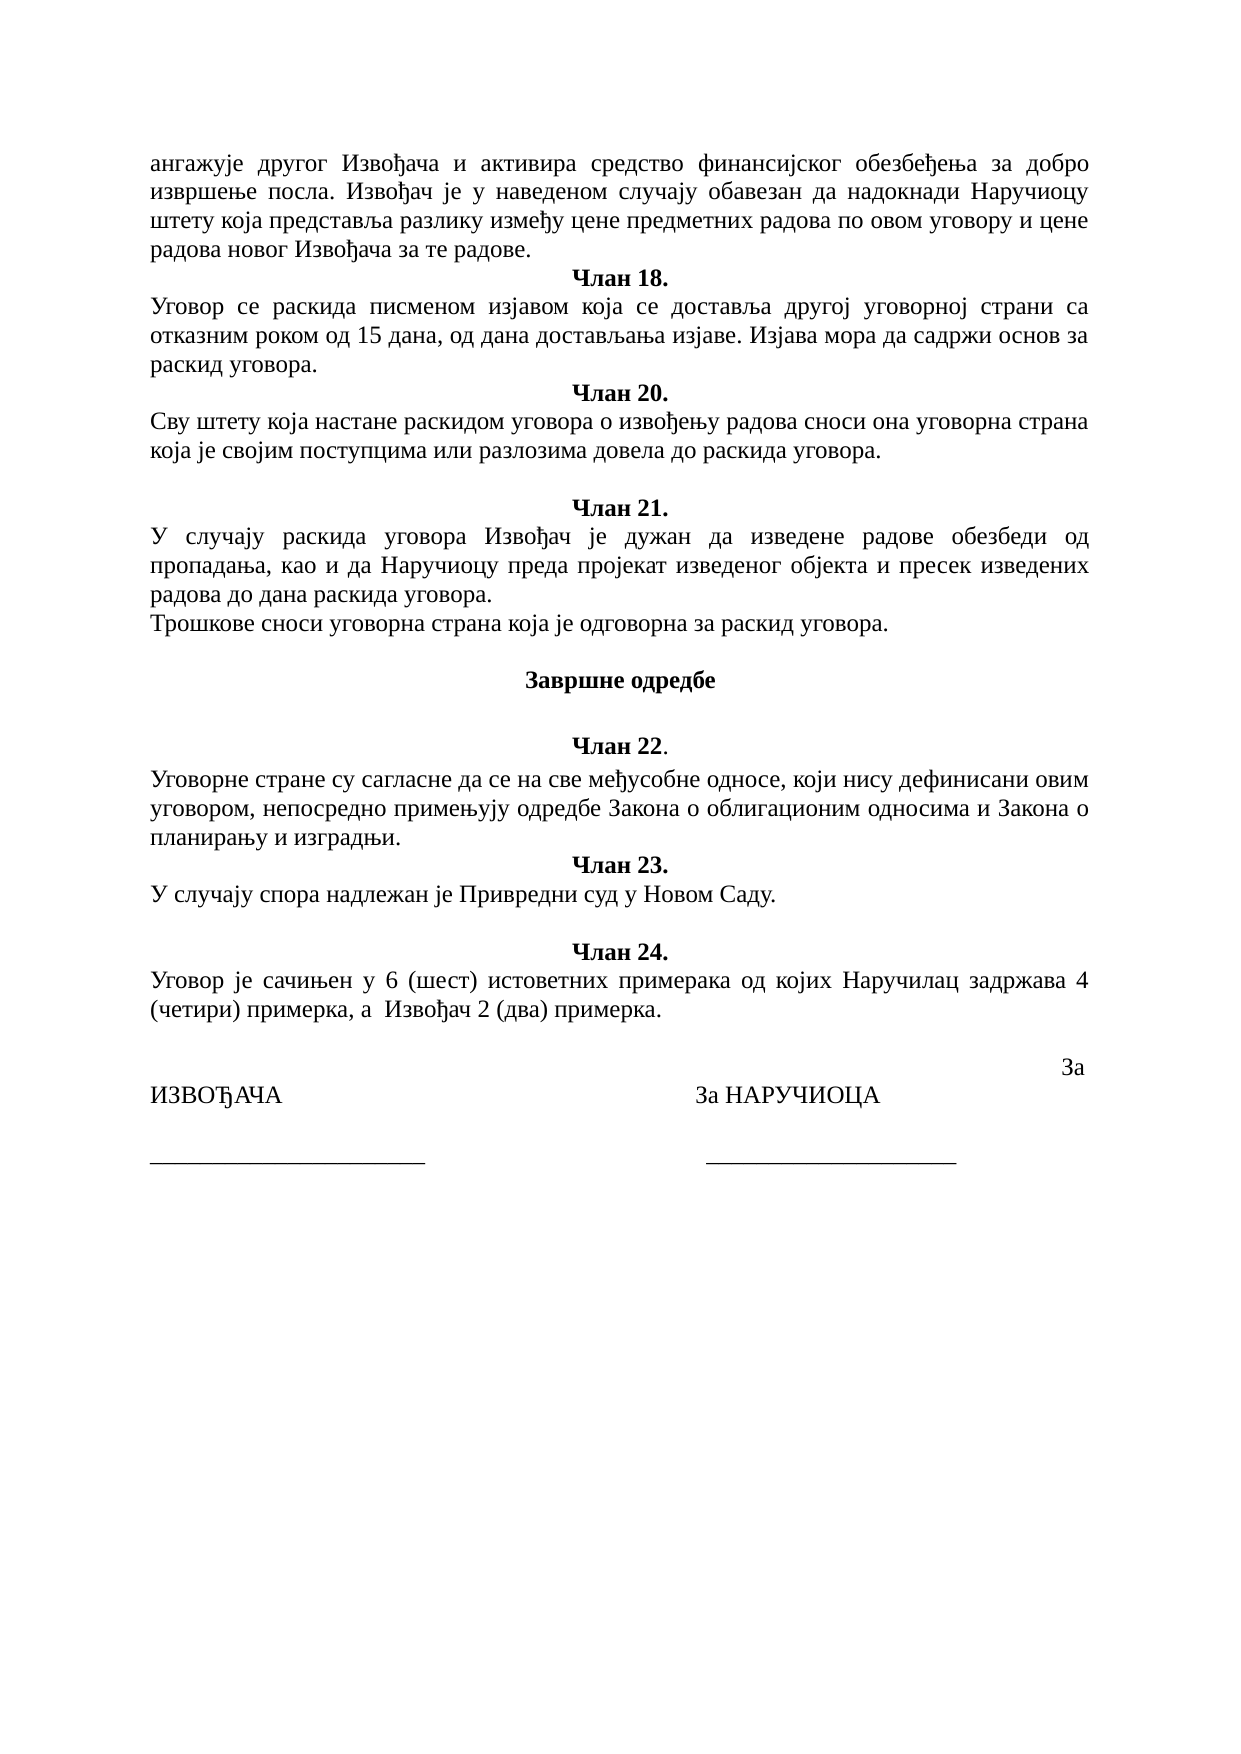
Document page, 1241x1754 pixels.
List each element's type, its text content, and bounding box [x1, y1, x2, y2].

text Члан 20. [150, 378, 1090, 406]
text Члан 24. [150, 937, 1090, 966]
text Сву штету која настане раскидом уговора о извођењу радова сноси она уговорна страна која је својим поступцима или разлозима довела до раскида уговора. [150, 406, 1090, 464]
text Трошкове сноси уговорна страна која је одговорна за раскид уговора. [150, 608, 1090, 636]
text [150, 148, 1090, 263]
text У случају раскида уговора Извођач је дужан да изведене радове обезбеди од пропадања, као и да Наручиоцу преда пројекат изведеног објекта и пресек изведених радова до дана раскида уговора. [150, 521, 1090, 608]
text Уговор је сачињен у 6 (шест) истоветних примерака од којих Наручилац задржава 4 (четири) примерка, а Извођач 2 (два) примерка. [150, 966, 1090, 1023]
text ______________________ ____________________ [150, 1138, 1090, 1196]
text У случају спора надлежан је Привредни суд у Новом Саду. [150, 879, 1090, 908]
text Члан 21. [150, 493, 1090, 521]
text Члан 18. [150, 263, 1090, 291]
text Завршне одредбе [150, 665, 1090, 694]
text Уговорне стране су сагласне да се на све међусобне односе, који нису дефинисани овим уговором, непосредно примењују одредбе Закона о облигационим односима и Закона о планирању и изградњи. [150, 764, 1090, 851]
text За ИЗВОЂАЧА За НАРУЧИОЦА [150, 1052, 1090, 1109]
text Уговор се раскида писменом изјавом која се доставља другој уговорној страни са отказним роком од 15 дана, од дана достављања изјаве. Изјава мора да садржи основ за раскид уговора. [150, 291, 1090, 378]
text Члан 22. [150, 731, 1090, 760]
text Члан 23. [150, 851, 1090, 879]
